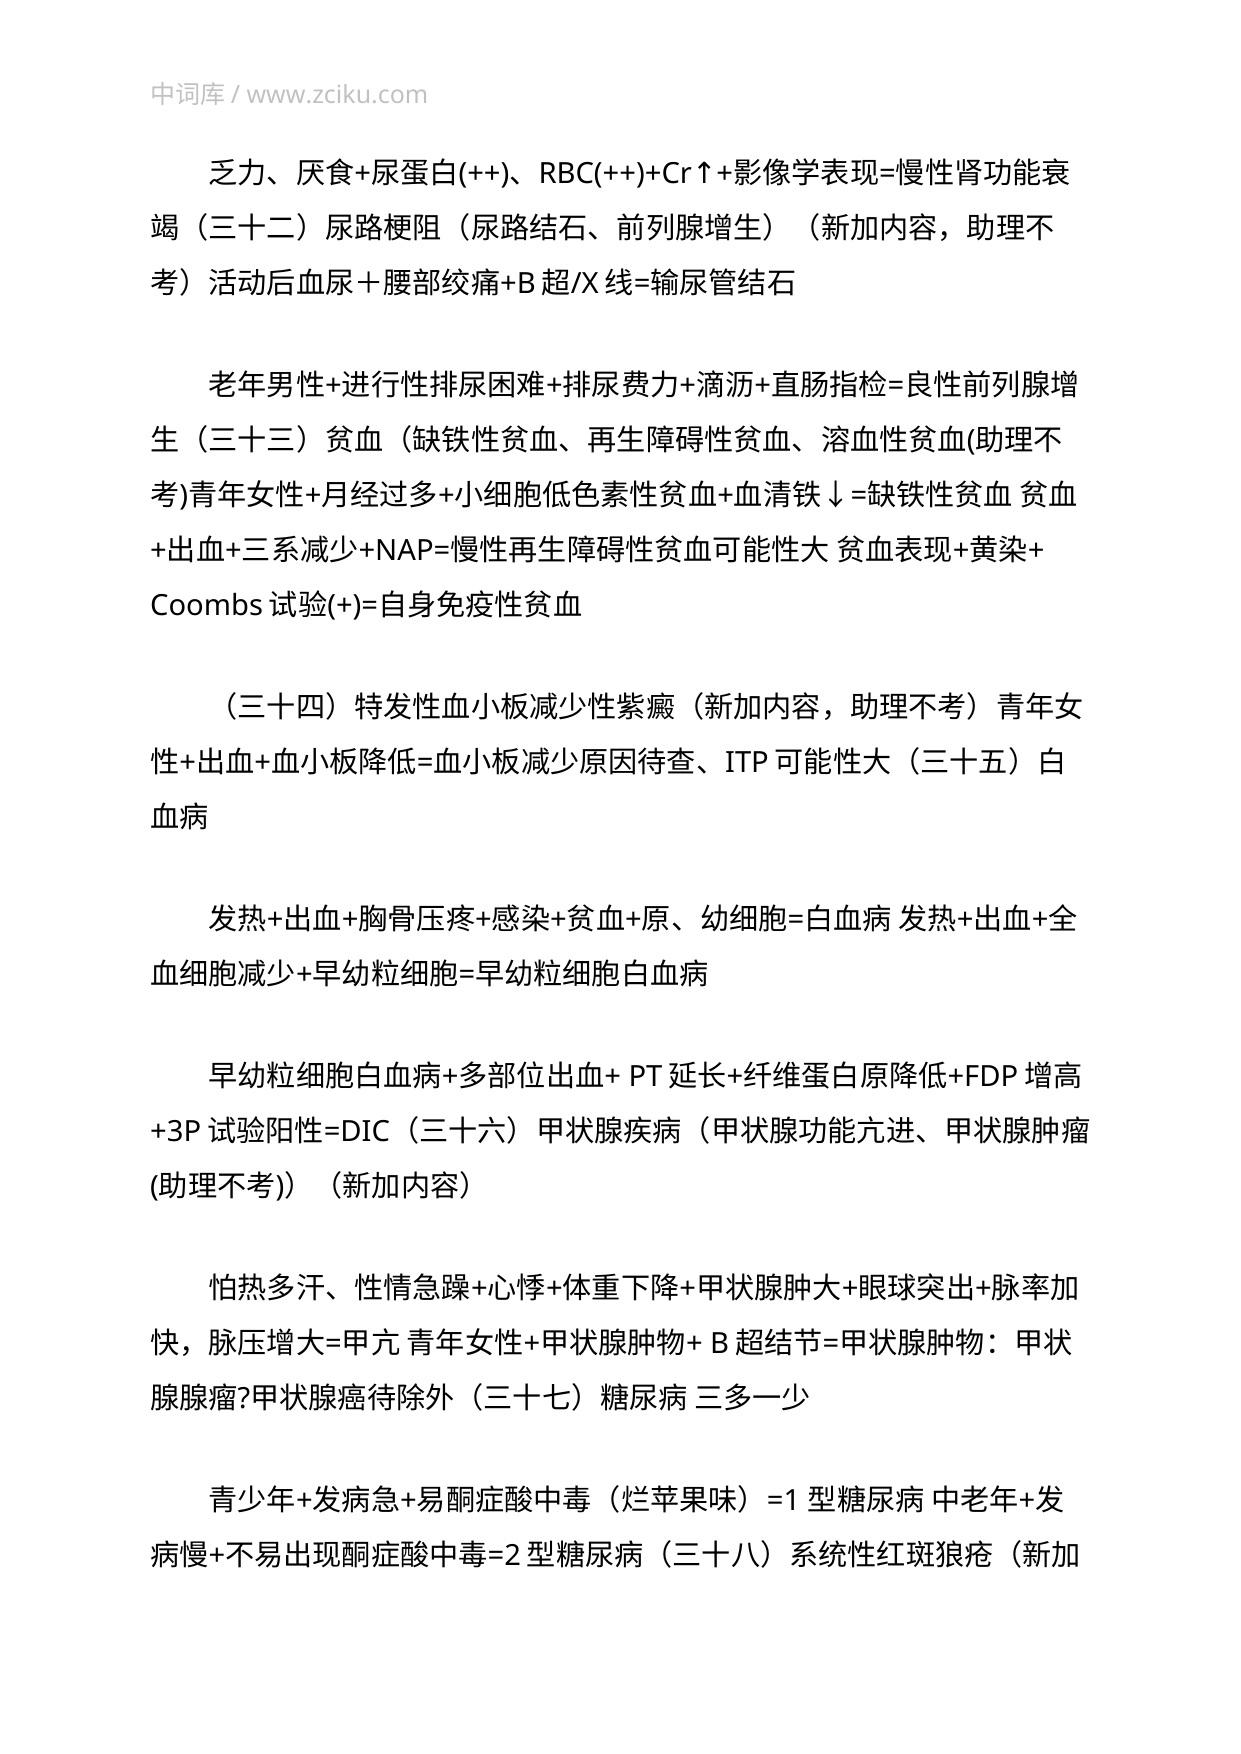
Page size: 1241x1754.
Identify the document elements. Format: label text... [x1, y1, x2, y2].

text 老年男性+进行性排尿困难+排尿费力+滴沥+直肠指检=良性前列腺增生（三十三）贫血（缺铁性贫血、再生障碍性贫血、溶血性贫血(助理不考)青年女性+月经过多+小细胞低色素性贫血+血清铁↓=缺铁性贫血 贫血+出血+三系减少+NAP=慢性再生障碍性贫血可能性大 贫血表现+黄染+ Coombs试验(+)=自身免疫性贫血 [150, 362, 1090, 624]
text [150, 1476, 1090, 1574]
text 发热+出血+胸骨压疼+感染+贫血+原、幼细胞=白血病 发热+出血+全血细胞减少+早幼粒细胞=早幼粒细胞白血病 [150, 896, 1090, 993]
text 早幼粒细胞白血病+多部位出血+ PT延长+纤维蛋白原降低+FDP增高+3P试验阳性=DIC（三十六）甲状腺疾病（甲状腺功能亢进、甲状腺肿瘤(助理不考)）（新加内容） [150, 1052, 1090, 1205]
text 乏力、厌食+尿蛋白(++)、RBC(++)+Cr↑+影像学表现=慢性肾功能衰竭（三十二）尿路梗阻（尿路结石、前列腺增生）（新加内容，助理不考）活动后血尿＋腰部绞痛+B超/X线=输尿管结石 [150, 150, 1090, 302]
text （三十四）特发性血小板减少性紫癜（新加内容，助理不考）青年女性+出血+血小板降低=血小板减少原因待查、ITP可能性大（三十五）白血病 [150, 684, 1090, 836]
text 怕热多汗、性情急躁+心悸+体重下降+甲状腺肿大+眼球突出+脉率加快，脉压增大=甲亢 青年女性+甲状腺肿物+ B超结节=甲状腺肿物：甲状腺腺瘤?甲状腺癌待除外（三十七）糖尿病 三多一少 [150, 1264, 1090, 1417]
